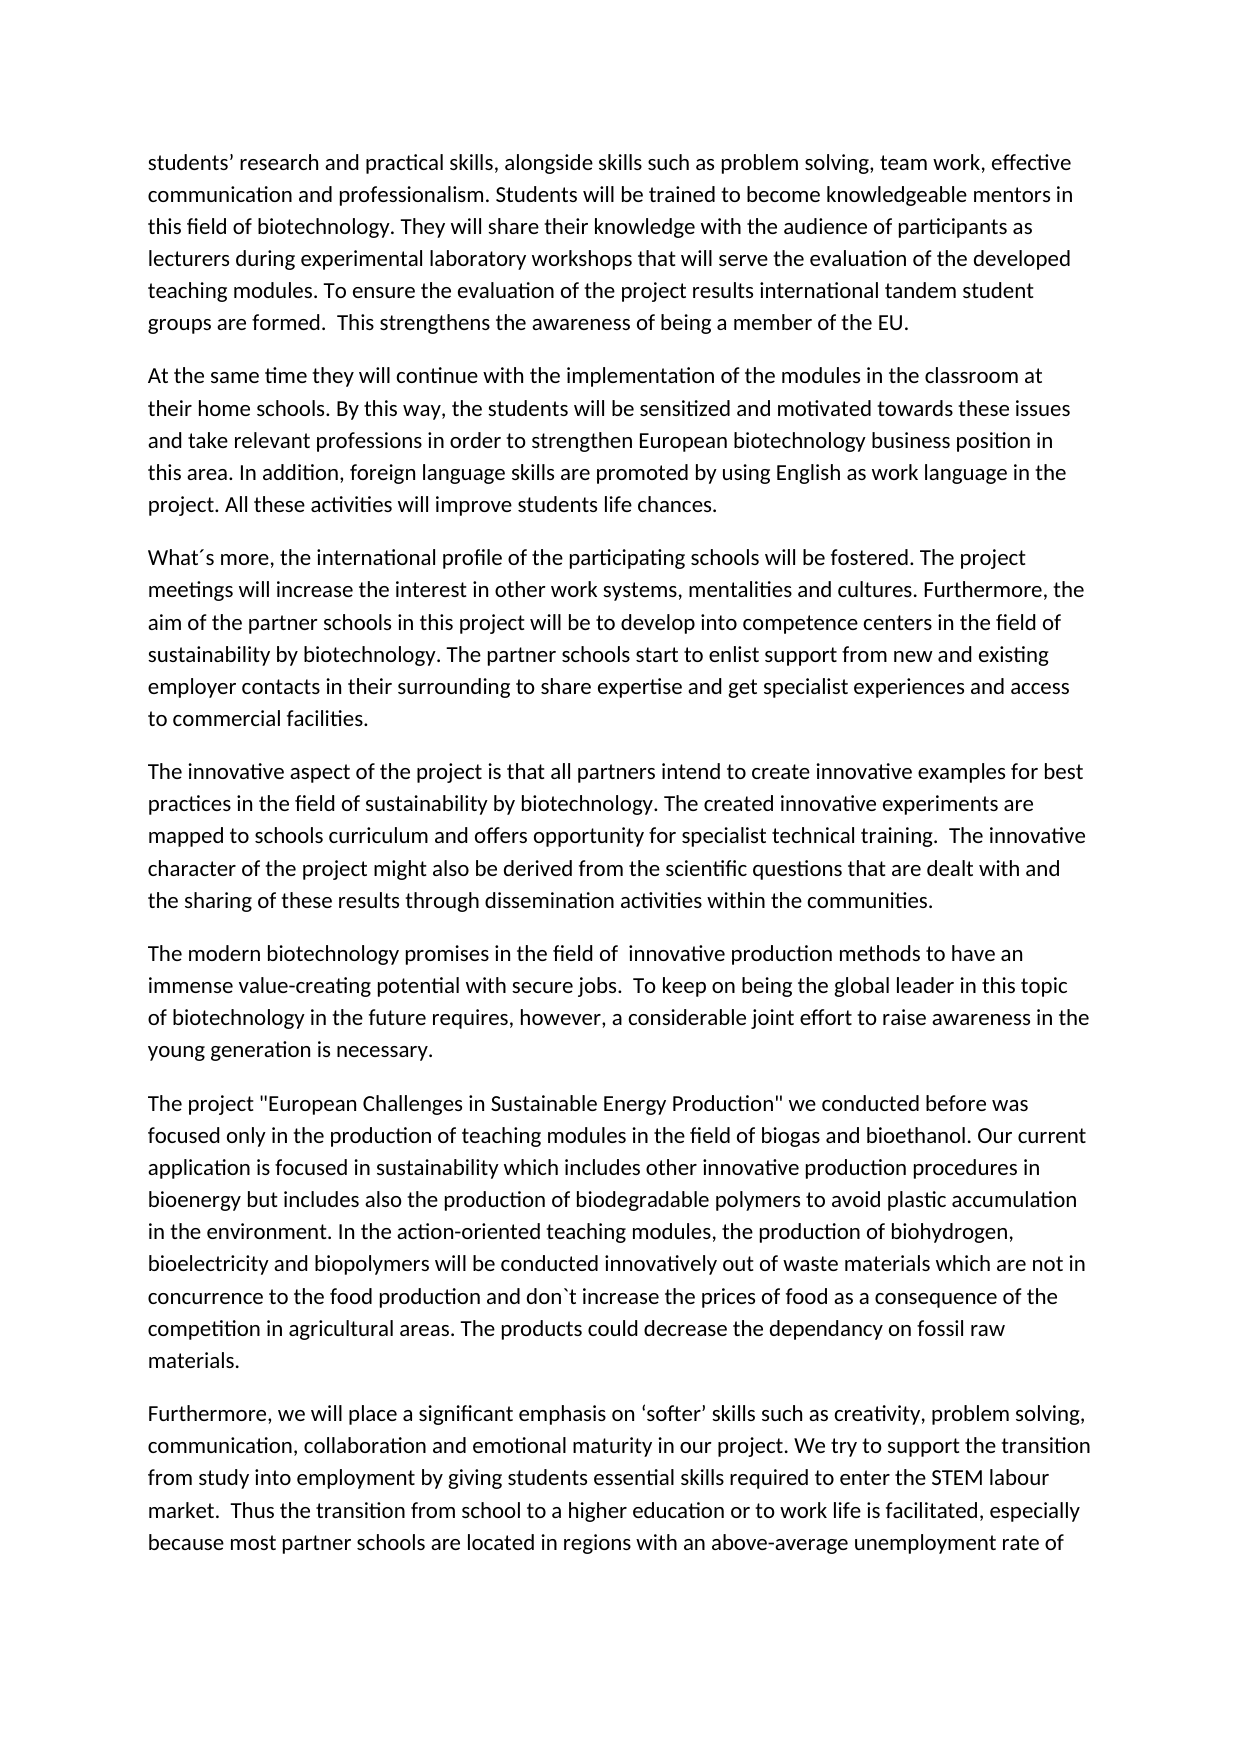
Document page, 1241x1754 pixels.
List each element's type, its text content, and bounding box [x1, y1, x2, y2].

text The modern biotechnology promises in the field of innovative production methods to have an immense value-creating potential with secure jobs. To keep on being the global leader in this topic of biotechnology in the future requires, however, a considerable joint effort to raise awareness in the young generation is necessary. [148, 939, 1093, 1064]
text At the same time they will continue with the implementation of the modules in the classroom at their home schools. By this way, the students will be sensitized and motivated towards these issues and take relevant professions in order to strengthen European biotechnology business position in this area. In addition, foreign language skills are promoted by using English as work language in the project. All these activities will improve students life chances. [148, 362, 1093, 518]
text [148, 148, 1093, 337]
text What´s more, the international profile of the participating schools will be fostered. The project meetings will increase the interest in other work systems, mentalities and cultures. Furthermore, the aim of the partner schools in this project will be to develop into competence centers in the field of sustainability by biotechnology. The partner schools start to enlist support from new and existing employer contacts in their surrounding to share expertise and get specialist experiences and access to commercial facilities. [148, 543, 1093, 732]
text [148, 1399, 1093, 1556]
text The innovative aspect of the project is that all partners intend to create innovative examples for best practices in the field of sustainability by biotechnology. The created innovative experiments are mapped to schools curriculum and offers opportunity for specialist technical training. The innovative character of the project might also be derived from the scientific questions that are dealt with and the sharing of these results through dissemination activities within the communities. [148, 757, 1093, 914]
text The project "European Challenges in Sustainable Energy Production" we conducted before was focused only in the production of teaching modules in the field of biogas and bioethanol. Our current application is focused in sustainability which includes other innovative production procedures in bioenergy but includes also the production of biodegradable polymers to avoid plastic accumulation in the environment. In the action-oriented teaching modules, the production of biohydrogen, bioelectricity and biopolymers will be conducted innovatively out of waste materials which are not in concurrence to the food production and don`t increase the prices of food as a consequence of the competition in agricultural areas. The products could decrease the dependancy on fossil raw materials. [148, 1089, 1093, 1374]
